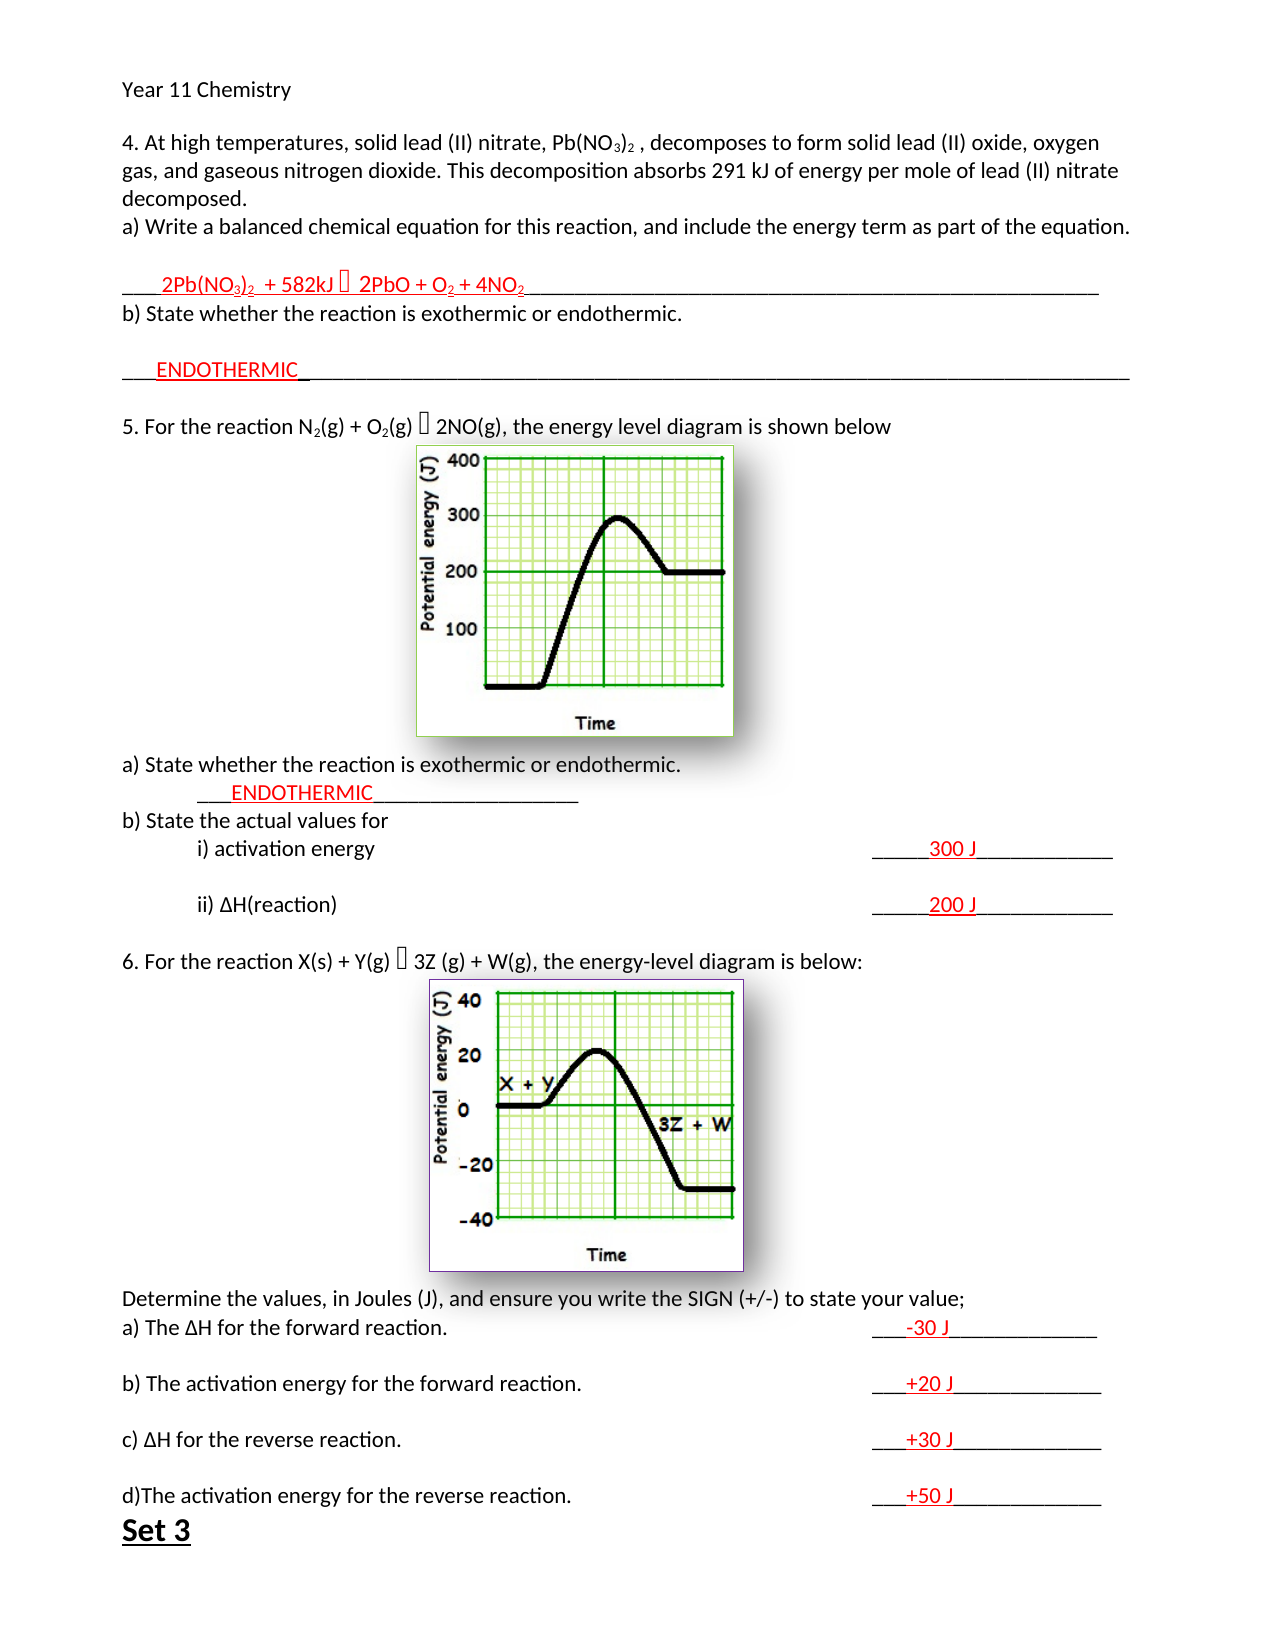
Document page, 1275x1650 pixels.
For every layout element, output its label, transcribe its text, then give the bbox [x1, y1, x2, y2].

text i) activation energy _____300 J____________ [122, 834, 1134, 862]
text Set 3 [122, 1509, 1134, 1549]
text a) Write a balanced chemical equation for this reaction, and include the energy term as part of the equation. [122, 212, 1134, 240]
picture [417, 446, 733, 736]
text Determine the values, in Joules (J), and ensure you write the SIGN (+/-) to state your value; [122, 1284, 441, 1313]
text a) The ∆H for the forward reaction. ___-30 J_____________ [122, 1313, 1134, 1341]
text ___ 2Pb(NO3)2 + 582kJ 2PbO + O2 + 4NO2 __________________________________________________ [122, 268, 1134, 299]
picture [430, 980, 743, 1271]
text Determine the values, in Joules (J), and ensure you write the SIGN (+/-) to state your value; [763, 1284, 1134, 1313]
text c) ∆H for the reverse reaction. ___+30 J_____________ [122, 1425, 1134, 1453]
text b) The activation energy for the forward reaction. ___+20 J_____________ [122, 1369, 1134, 1397]
text 5. For the reaction N2(g) + O2(g) 2NO(g), the energy level diagram is shown below [122, 411, 1134, 442]
text b) State whether the reaction is exothermic or endothermic. [122, 299, 1134, 327]
text ___ENDOTHERMIC_________________________________________________________________________ [122, 355, 1134, 383]
text 4. At high temperatures, solid lead (II) nitrate, Pb(NO3)2 , decomposes to form solid lead (II) oxide, oxygen gas, and gaseous nitrogen dioxide. This decomposition absorbs 291 kJ of energy per mole of lead (II) nitrate decomposed. [122, 128, 1134, 212]
text b) State the actual values for [122, 806, 1134, 834]
text a) State whether the reaction is exothermic or endothermic. ___ENDOTHERMIC__________________ [122, 750, 1134, 806]
text 6. For the reaction X(s) + Y(g) 3Z (g) + W(g), the energy-level diagram is below: [122, 946, 1134, 976]
text ii) ∆H(reaction) _____200 J____________ [122, 890, 1134, 918]
text d)The activation energy for the reverse reaction. ___+50 J_____________ [122, 1481, 1134, 1509]
